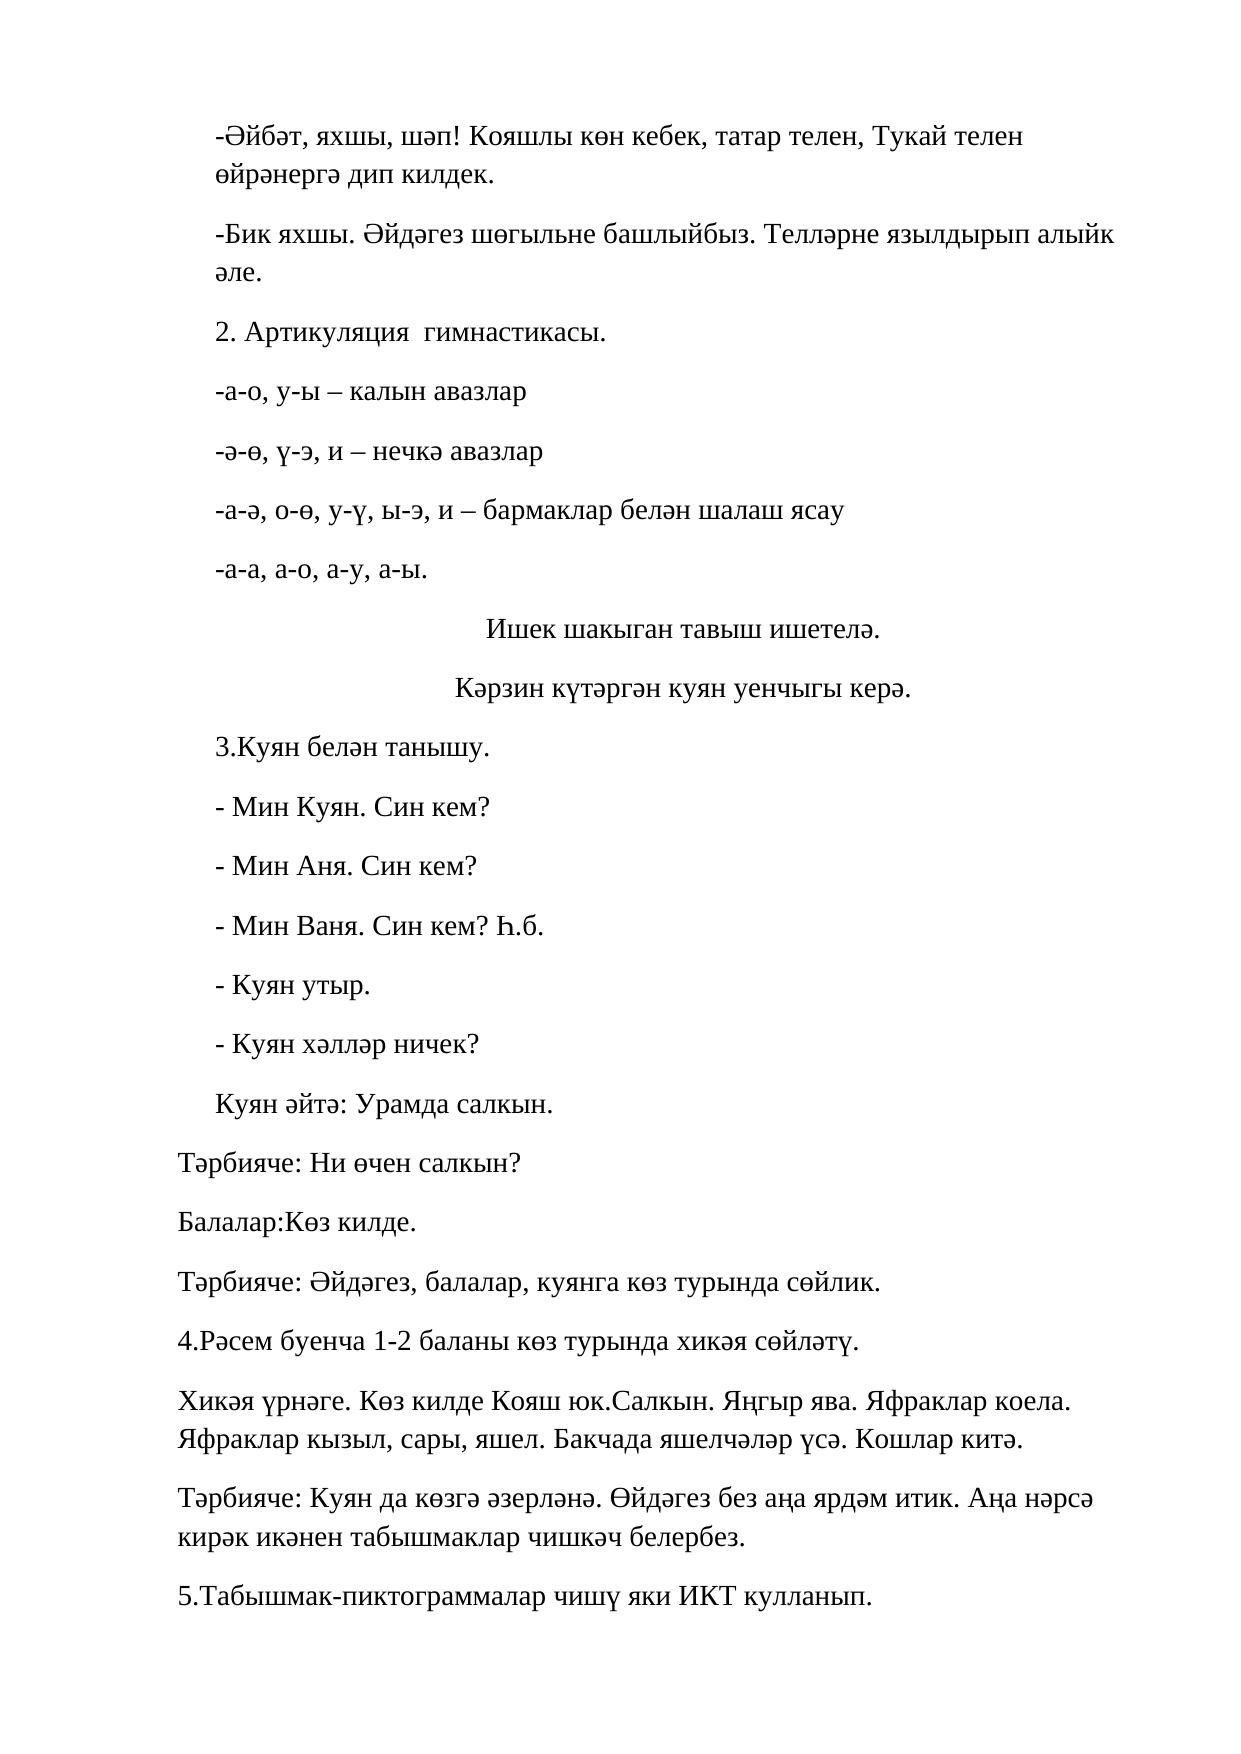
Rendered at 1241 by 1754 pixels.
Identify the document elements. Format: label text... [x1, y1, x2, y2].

text Тәрбияче: Куян да көзгә әзерләнә. Өйдәгез без аңа ярдәм итик. Аңа нәрсә кирәк икәнен табышмаклар чишкәч белербез. [177, 1481, 1152, 1553]
text 2. Артикуляция гимнастикасы. [215, 314, 1152, 347]
text Куян әйтә: Урамда салкын. [215, 1086, 1152, 1119]
text -а-а, а-о, а-у, а-ы. [215, 551, 1152, 585]
text Ишек шакыган тавыш ишетелә. [215, 611, 1152, 644]
text Тәрбияче: Ни өчен салкын? [177, 1145, 1152, 1179]
text - Мин Ваня. Син кем? Һ.б. [215, 908, 1152, 941]
text - Куян хәлләр ничек? [215, 1026, 1152, 1060]
text -а-о, у-ы – калын авазлар [215, 373, 1152, 407]
text -ә-ө, ү-э, и – нечкә авазлар [215, 433, 1152, 466]
text -Әйбәт, яхшы, шәп! Кояшлы көн кебек, татар телен, Тукай телен өйрәнергә дип килдек. [215, 118, 1152, 190]
text - Куян утыр. [215, 967, 1152, 1001]
text -Бик яхшы. Әйдәгез шөгыльне башлыйбыз. Телләрне язылдырып алыйк әле. [215, 216, 1152, 288]
text 5.Табышмак-пиктограммалар чишү яки ИКТ кулланып. [177, 1578, 1152, 1612]
text - Мин Куян. Син кем? [215, 789, 1152, 822]
text -а-ә, о-ө, у-ү, ы-э, и – бармаклар белән шалаш ясау [215, 492, 1152, 526]
text Тәрбияче: Әйдәгез, балалар, куянга көз турында сөйлик. [177, 1264, 1152, 1297]
text Кәрзин күтәргән куян уенчыгы керә. [215, 670, 1152, 704]
text Хикәя үрнәге. Көз килде Кояш юк.Салкын. Яңгыр ява. Яфраклар коела. Яфраклар кызыл, сары, яшел. Бакчада яшелчәләр үсә. Кошлар китә. [177, 1383, 1152, 1455]
text 4.Рәсем буенча 1-2 баланы көз турында хикәя сөйләтү. [177, 1323, 1152, 1357]
text - Мин Аня. Син кем? [215, 848, 1152, 882]
text 3.Куян белән танышу. [215, 729, 1152, 763]
text Балалар:Көз килде. [177, 1204, 1152, 1238]
